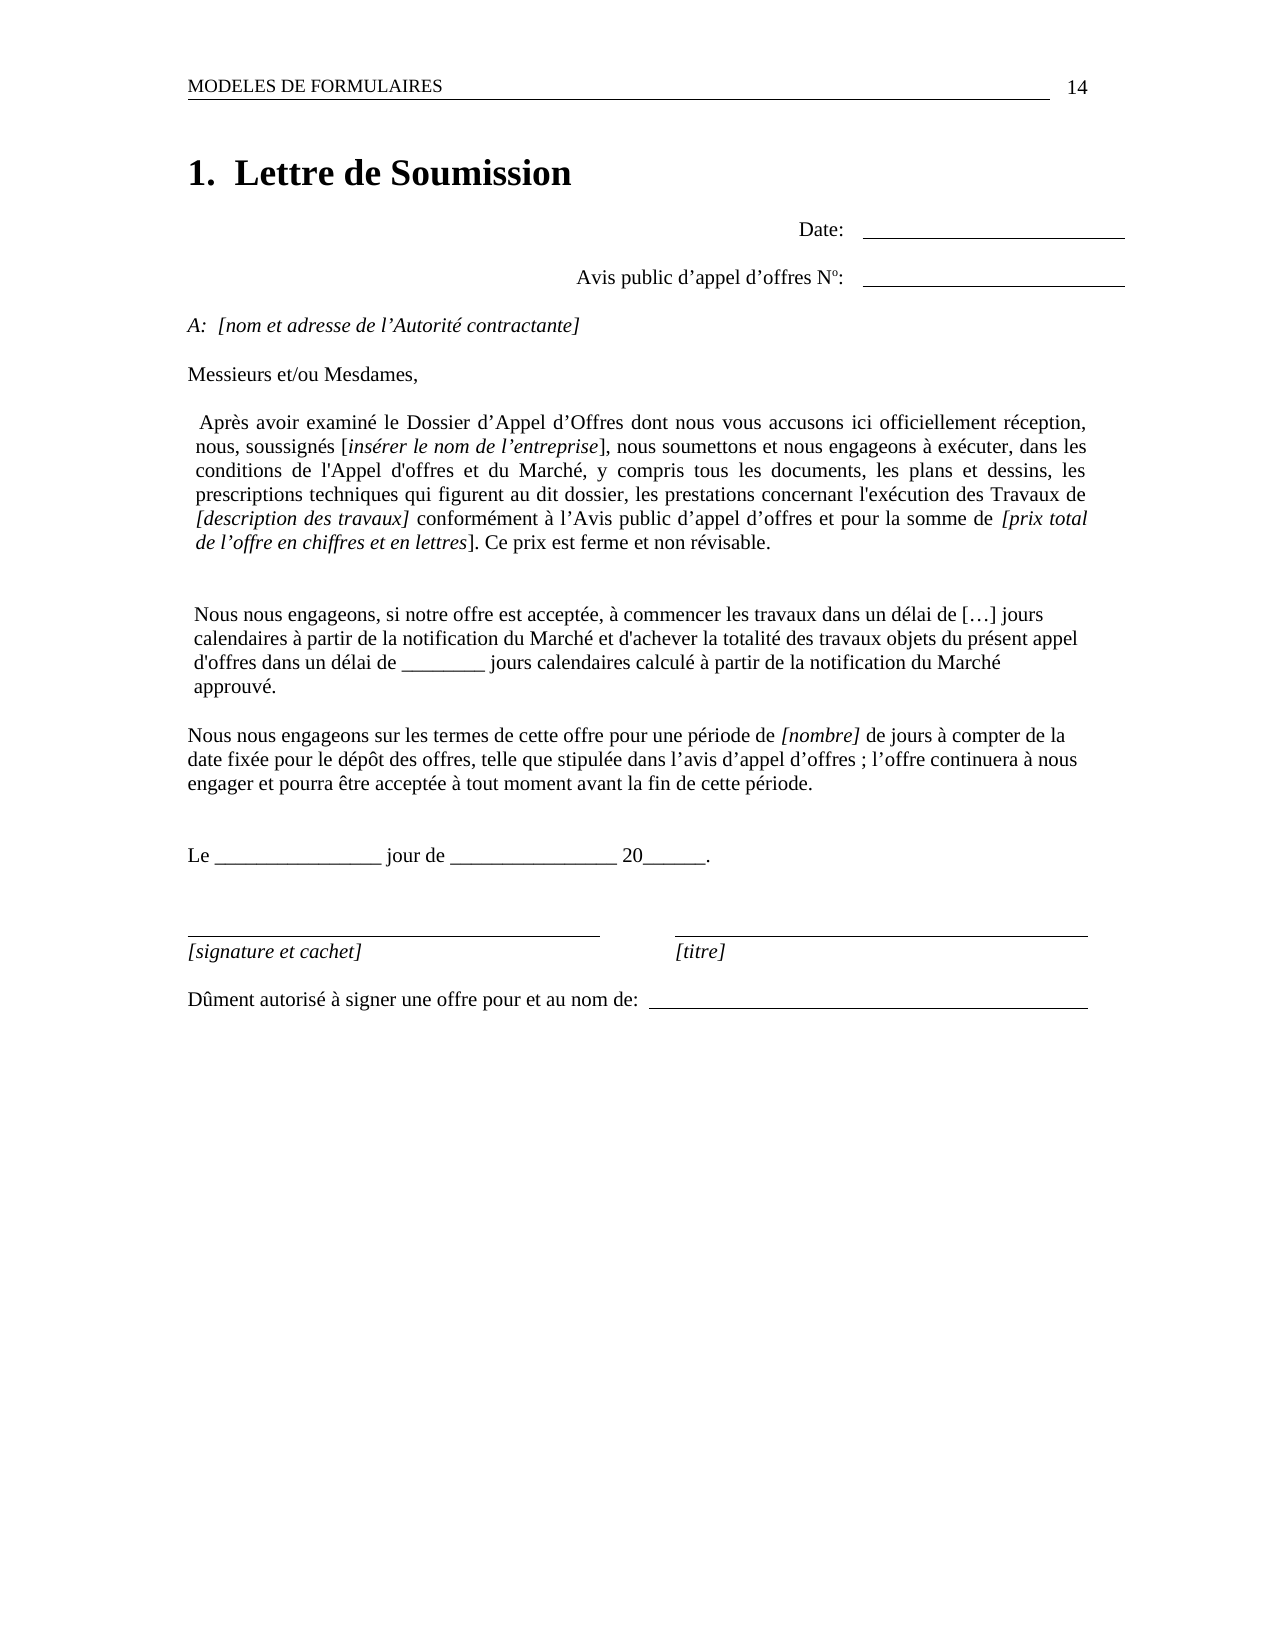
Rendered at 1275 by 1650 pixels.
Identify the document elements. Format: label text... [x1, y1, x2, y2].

text [signature et cachet] [titre] [187, 939, 1087, 963]
text Nous nous engageons, si notre offre est acceptée, à commencer les travaux dans un délai de […] jours calendaires à partir de la notification du Marché et d'achever la totalité des travaux objets du présent appel d'offres dans un délai de ________ jours calendaires calculé à partir de la notification du Marché approuvé. [194, 602, 1087, 698]
text Avis public d’appel d’offres No: [187, 265, 1087, 289]
text Après avoir examiné le Dossier d’Appel d’Offres dont nous vous accusons ici officiellement réception, nous, soussignés [insérer le nom de l’entreprise], nous soumettons et nous engageons à exécuter, dans les conditions de l'Appel d'offres et du Marché, y compris tous les documents, les plans et dessins, les prescriptions techniques qui figurent au dit dossier, les prestations concernant l'exécution des Travaux de [description des travaux] conformément à l’Avis public d’appel d’offres et pour la somme de [prix total de l’offre en chiffres et en lettres]. Ce prix est ferme et non révisable. [195, 410, 1087, 554]
text Dûment autorisé à signer une offre pour et au nom de: [187, 987, 1087, 1011]
text Date: [187, 217, 1087, 241]
subtitle 1. Lettre de Soumission [187, 150, 1087, 193]
text Nous nous engageons sur les termes de cette offre pour une période de [nombre] de jours à compter de la date fixée pour le dépôt des offres, telle que stipulée dans l’avis d’appel d’offres ; l’offre continuera à nous engager et pourra être acceptée à tout moment avant la fin de cette période. [187, 722, 1087, 795]
text Le ________________ jour de ________________ 20______. [187, 843, 1087, 867]
text A: [nom et adresse de l’Autorité contractante] [187, 313, 1087, 337]
text Messieurs et/ou Mesdames, [187, 362, 1087, 386]
